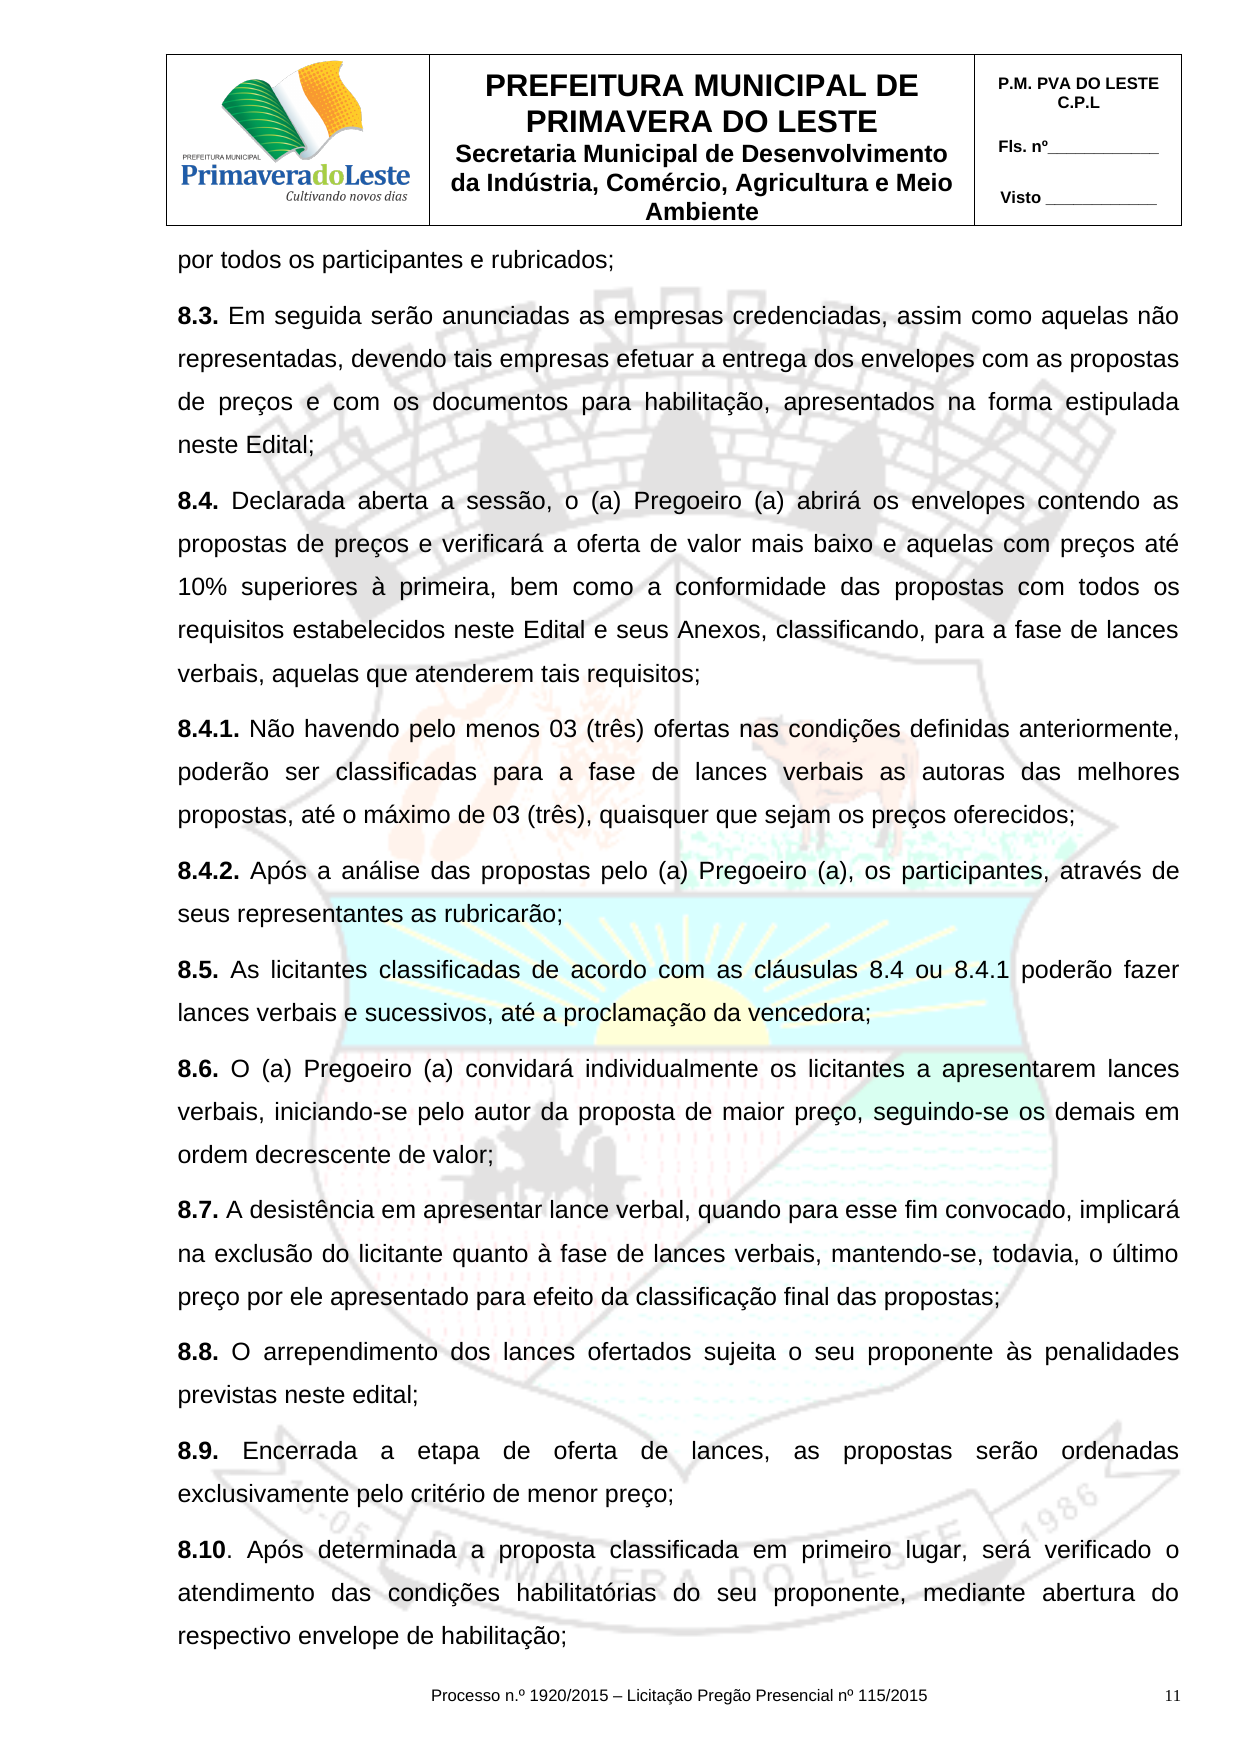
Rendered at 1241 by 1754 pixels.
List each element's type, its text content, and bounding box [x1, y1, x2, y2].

text 8.9. Encerrada a etapa de oferta de lances, as propostas serão ordenadas exclusivamente pelo critério de menor preço; [177, 1436, 1181, 1508]
text 8.3. Em seguida serão anunciadas as empresas credenciadas, assim como aquelas não representadas, devendo tais empresas efetuar a entrega dos envelopes com as propostas de preços e com os documentos para habilitação, apresentados na forma estipulada neste Edital; [177, 301, 1181, 459]
text 8.6. O (a) Pregoeiro (a) convidará individualmente os licitantes a apresentarem lances verbais, iniciando-se pelo autor da proposta de maior preço, seguindo-se os demais em ordem decrescente de valor; [177, 1054, 1181, 1169]
text 8.4.2. Após a análise das propostas pelo (a) Pregoeiro (a), os participantes, através de seus representantes as rubricarão; [177, 856, 1181, 928]
text 8.10. Após determinada a proposta classificada em primeiro lugar, será verificado o atendimento das condições habilitatórias do seu proponente, mediante abertura do respectivo envelope de habilitação; [177, 1535, 1181, 1650]
text 8.4. Declarada aberta a sessão, o (a) Pregoeiro (a) abrirá os envelopes contendo as propostas de preços e verificará a oferta de valor mais baixo e aquelas com preços até 10% superiores à primeira, bem como a conformidade das propostas com todos os requisitos estabelecidos neste Edital e seus Anexos, classificando, para a fase de lances verbais, aquelas que atenderem tais requisitos; [177, 486, 1181, 687]
text 8.4.1. Não havendo pelo menos 03 (três) ofertas nas condições definidas anteriormente, poderão ser classificadas para a fase de lances verbais as autoras das melhores propostas, até o máximo de 03 (três), quaisquer que sejam os preços oferecidos; [177, 714, 1181, 829]
text 8.8. O arrependimento dos lances ofertados sujeita o seu proponente às penalidades previstas neste edital; [177, 1337, 1181, 1409]
picture [177, 54, 414, 207]
text 8.5. As licitantes classificadas de acordo com as cláusulas 8.4 ou 8.4.1 poderão fazer lances verbais e sucessivos, até a proclamação da vencedora; [177, 955, 1181, 1027]
text 8.7. A desistência em apresentar lance verbal, quando para esse fim convocado, implicará na exclusão do licitante quanto à fase de lances verbais, mantendo-se, todavia, o último preço por ele apresentado para efeito da classificação final das propostas; [177, 1196, 1181, 1311]
